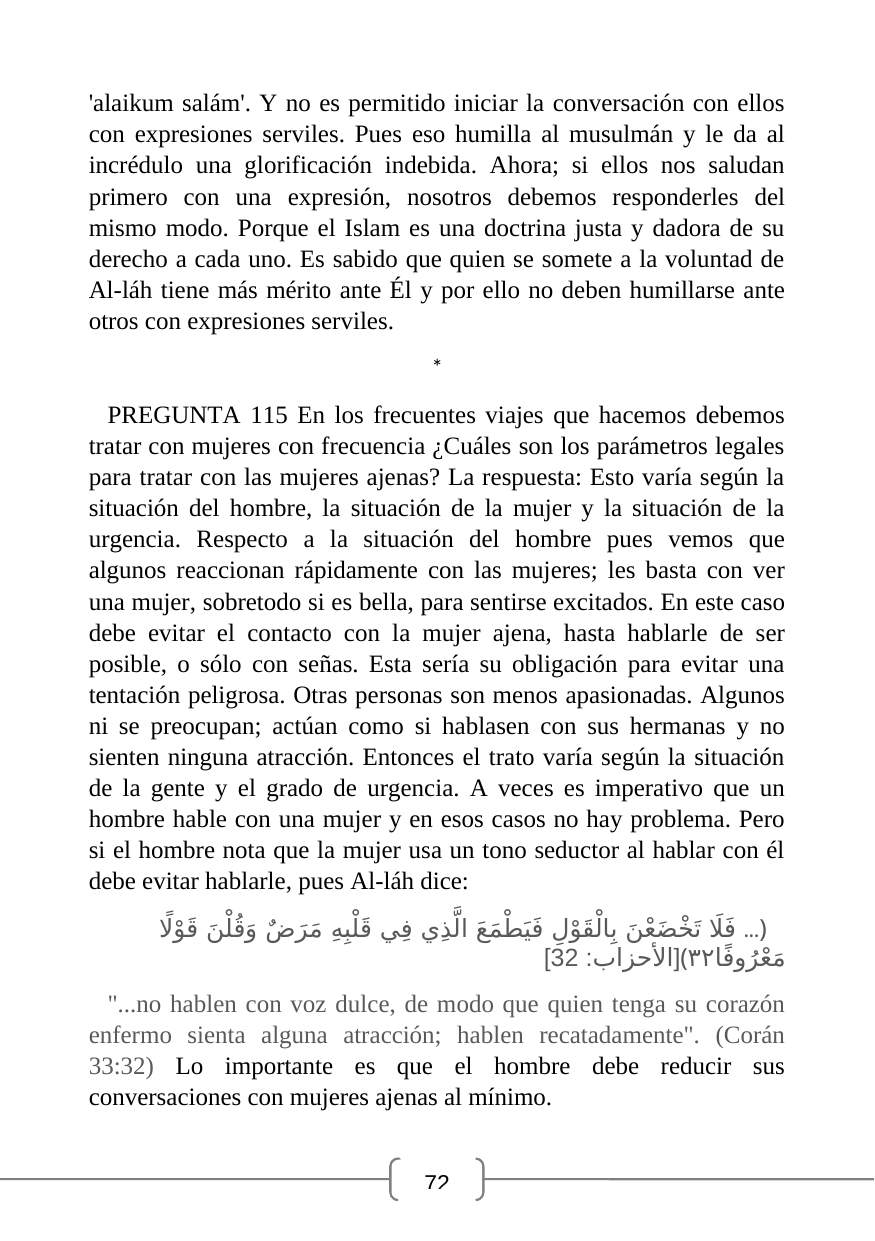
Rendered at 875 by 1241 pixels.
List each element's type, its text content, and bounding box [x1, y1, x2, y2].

text "...no hablen con voz dulce, de modo que quien tenga su corazón enfermo sienta alguna atracción; hablen recatadamente". (Corán 33:32) Lo importante es que el hombre debe reducir sus conversaciones con mujeres ajenas al mínimo. [88, 989, 786, 1111]
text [88, 88, 786, 334]
text * [88, 353, 786, 382]
text PREGUNTA 115 En los frecuentes viajes que hacemos debemos tratar con mujeres con frecuencia ¿Cuáles son los parámetros legales para tratar con las mujeres ajenas? La respuesta: Esto varía según la situación del hombre, la situación de la mujer y la situación de la urgencia. Respecto a la situación del hombre pues vemos que algunos reaccionan rápidamente con las mujeres; les basta con ver una mujer, sobretodo si es bella, para sentirse excitados. En este caso debe evitar el contacto con la mujer ajena, hasta hablarle de ser posible, o sólo con señas. Esta sería su obligación para evitar una tentación peligrosa. Otras personas son menos apasionadas. Algunos ni se preocupan; actúan como si hablasen con sus hermanas y no sienten ninguna atracción. Entonces el trato varía según la situación de la gente y el grado de urgencia. A veces es imperativo que un hombre hable con una mujer y en esos casos no hay problema. Pero si el hombre nota que la mujer usa un tono seductor al hablar con él debe evitar hablarle, pues Al-láh dice: [88, 400, 786, 895]
text ﴿... فَلَا تَخْضَعْنَ بِالْقَوْلِ فَيَطْمَعَ الَّذِي فِي قَلْبِهِ مَرَضٌ وَقُلْنَ قَوْلًا مَعْرُوفًا٣٢﴾[الأحزاب: 32] [88, 914, 786, 973]
